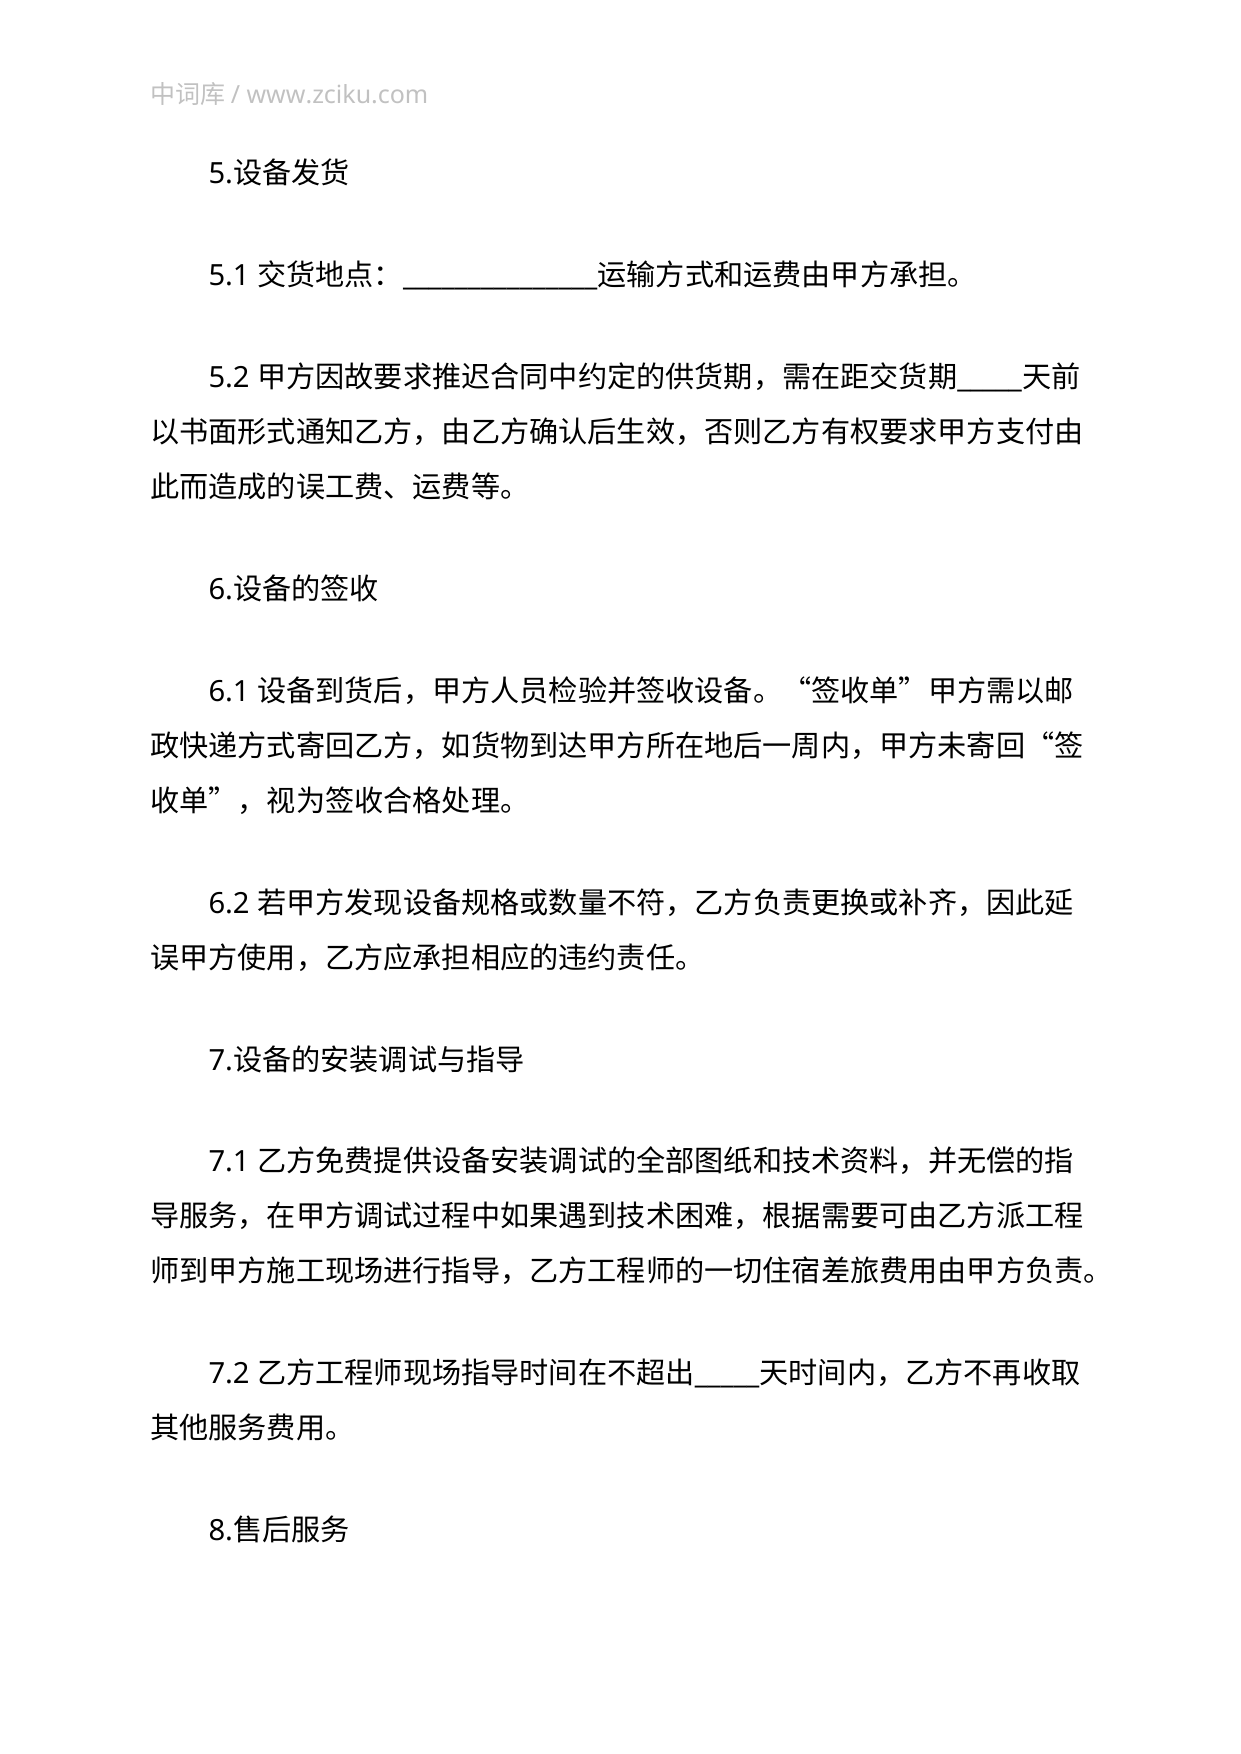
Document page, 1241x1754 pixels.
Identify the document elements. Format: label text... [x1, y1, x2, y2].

text 7.1 乙方免费提供设备安装调试的全部图纸和技术资料，并无偿的指导服务，在甲方调试过程中如果遇到技术困难，根据需要可由乙方派工程师到甲方施工现场进行指导，乙方工程师的一切住宿差旅费用由甲方负责。 [150, 1138, 1090, 1290]
text 5.2 甲方因故要求推迟合同中约定的供货期，需在距交货期_____天前以书面形式通知乙方，由乙方确认后生效，否则乙方有权要求甲方支付由此而造成的误工费、运费等。 [150, 354, 1090, 506]
text 6.设备的签收 [150, 566, 1090, 608]
text 6.1 设备到货后，甲方人员检验并签收设备。“签收单”甲方需以邮政快递方式寄回乙方，如货物到达甲方所在地后一周内，甲方未寄回“签收单”，视为签收合格处理。 [150, 668, 1090, 820]
text 8.售后服务 [150, 1506, 1090, 1549]
text 5.1 交货地点：_______________运输方式和运费由甲方承担。 [150, 252, 1090, 294]
text 7.2 乙方工程师现场指导时间在不超出_____天时间内，乙方不再收取其他服务费用。 [150, 1350, 1090, 1447]
text 5.设备发货 [150, 150, 1090, 192]
text 6.2 若甲方发现设备规格或数量不符，乙方负责更换或补齐，因此延误甲方使用，乙方应承担相应的违约责任。 [150, 879, 1090, 977]
text 7.设备的安装调试与指导 [150, 1036, 1090, 1078]
